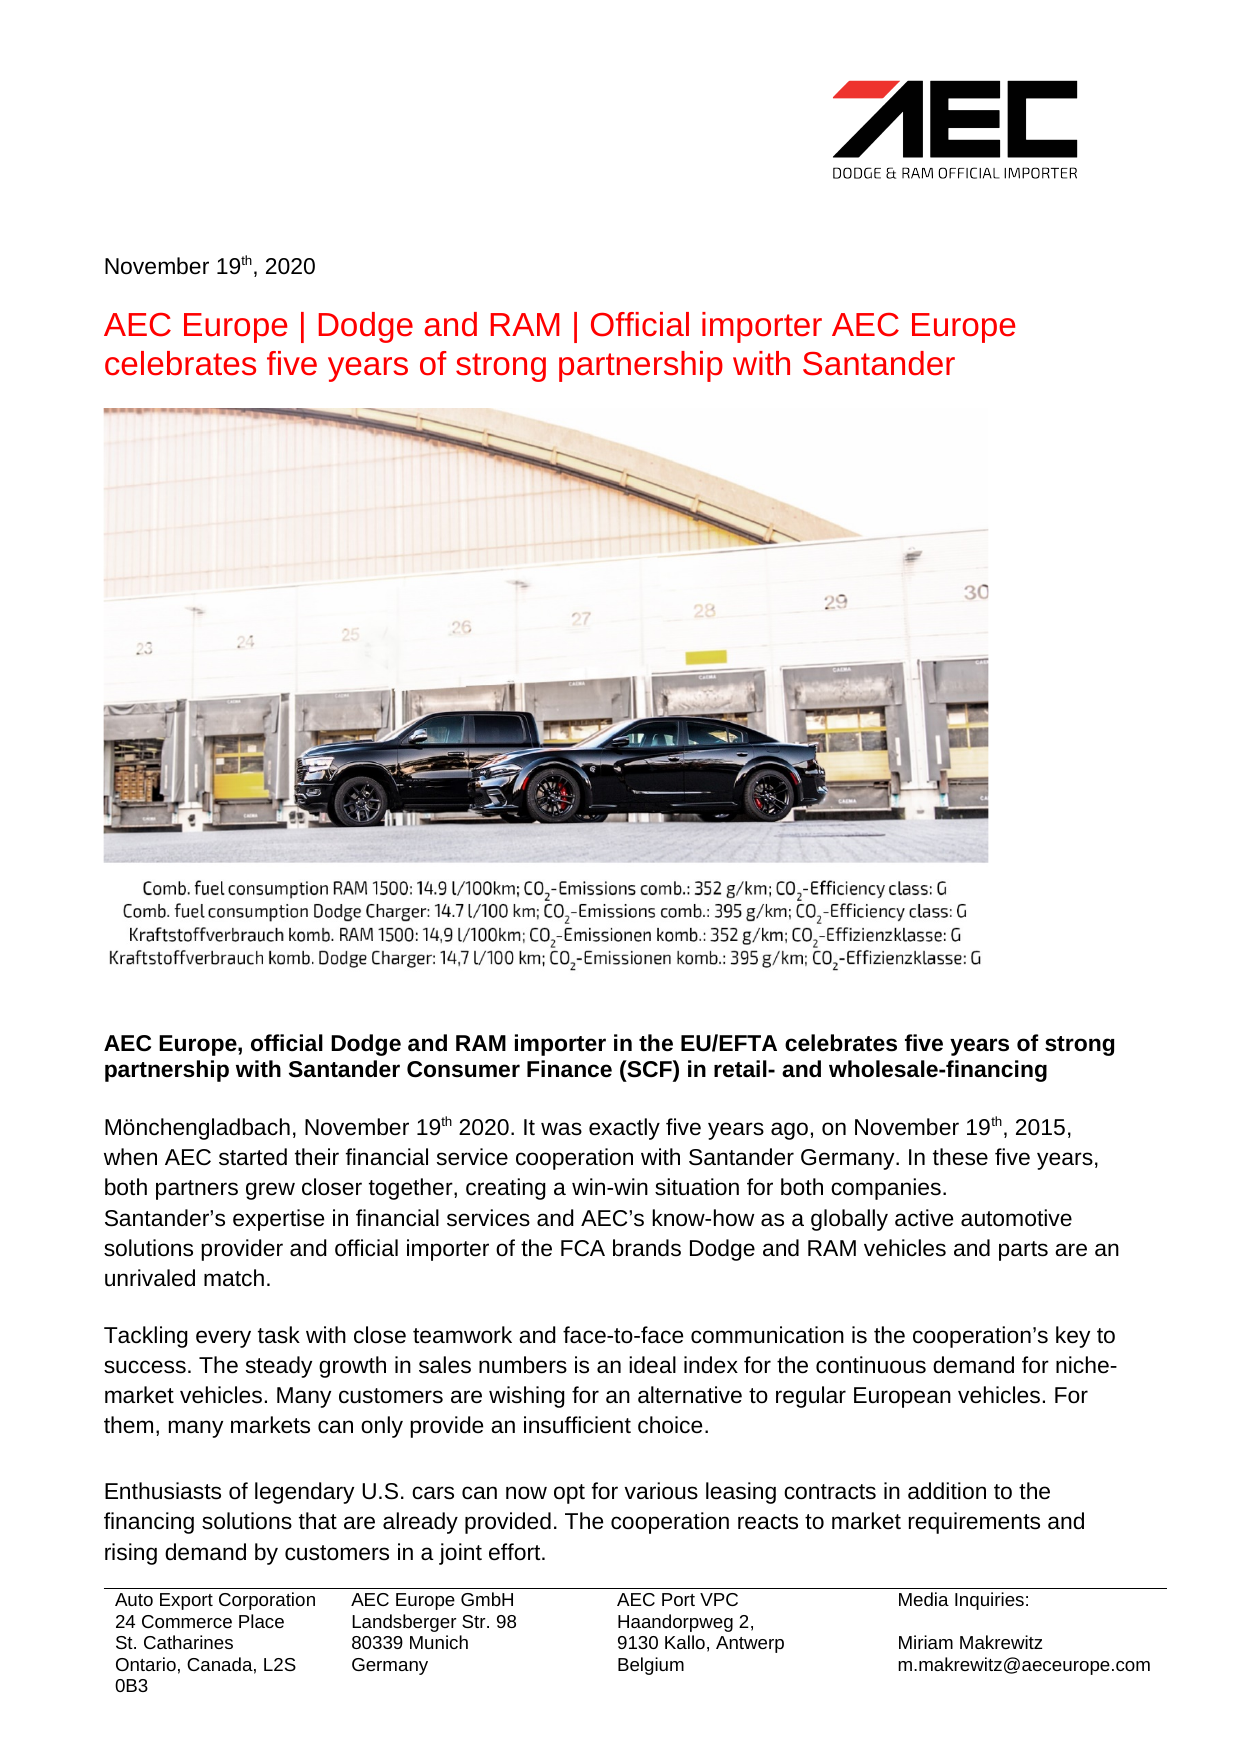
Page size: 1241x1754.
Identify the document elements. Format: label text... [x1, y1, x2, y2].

picture [820, 75, 1090, 184]
text Enthusiasts of legendary U.S. cars can now opt for various leasing contracts in addition to the financing solutions that are already provided. The cooperation reacts to market requirements and rising demand by customers in a joint effort. [103, 1478, 1122, 1565]
text AEC Europe | Dodge and RAM | Official importer AEC Europe celebrates five years of strong partnership with Santander [103, 306, 1122, 382]
text Tackling every task with close teamwork and face-to-face communication is the cooperation’s key to success. The steady growth in sales numbers is an ideal index for the continuous demand for niche-market vehicles. Many customers are wishing for an alternative to regular European vehicles. For them, many markets can only provide an insufficient choice. [103, 1322, 1122, 1473]
subtitle AEC Europe, official Dodge and RAM importer in the EU/EFTA celebrates five years of strong partnership with Santander Consumer Finance (SCF) in retail- and wholesale-financing [103, 1030, 1122, 1083]
text Mönchengladbach, November 19th 2020. It was exactly five years ago, on November 19th, 2015, when AEC started their financial service cooperation with Santander Germany. In these five years, both partners grew closer together, creating a win-win situation for both companies. [103, 1114, 1122, 1201]
text Santander’s expertise in financial services and AEC’s know-how as a globally active automotive solutions provider and official importer of the FCA brands Dodge and RAM vehicles and parts are an unrivaled match. [103, 1204, 1122, 1291]
text November 19th, 2020 [103, 253, 1122, 279]
picture [103, 408, 989, 999]
